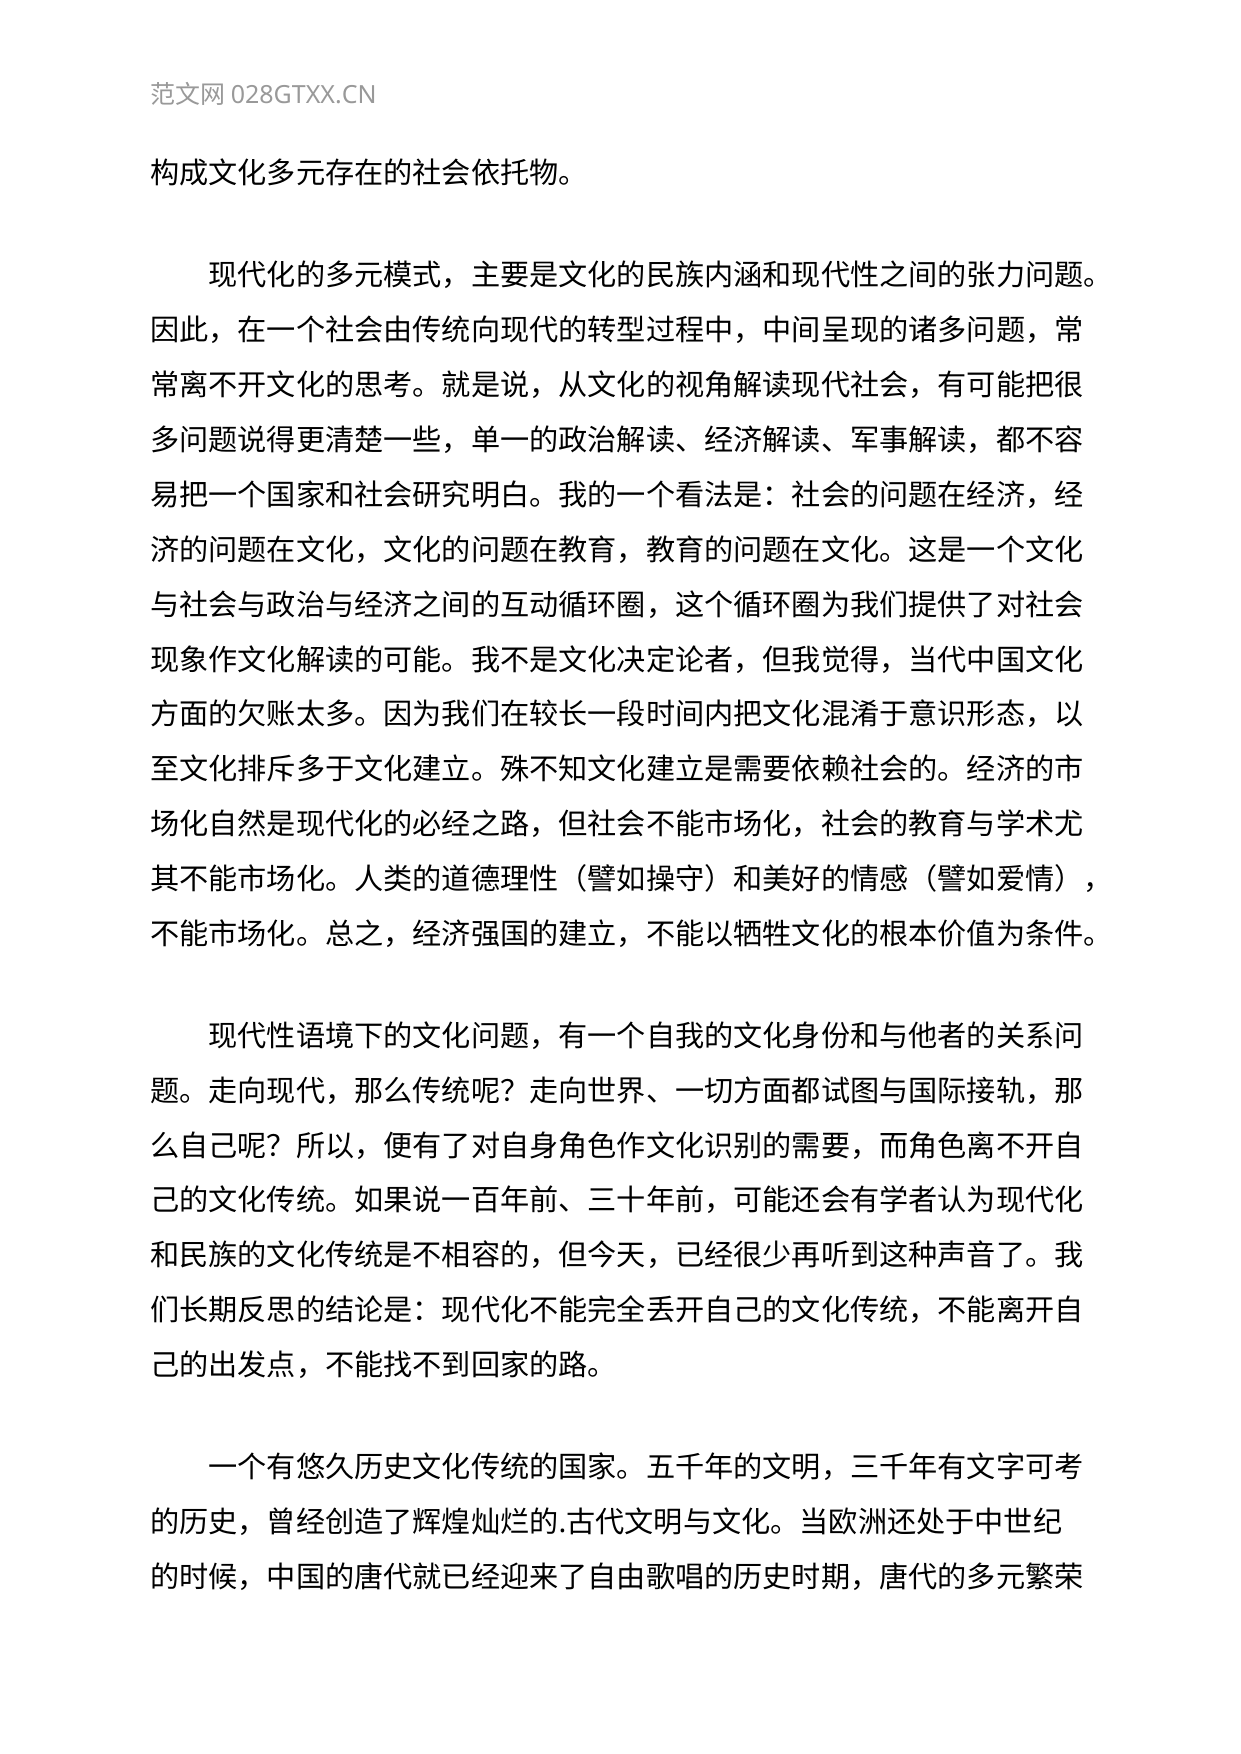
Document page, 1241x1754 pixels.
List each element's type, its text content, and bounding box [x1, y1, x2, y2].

text 现代化的多元模式，主要是文化的民族内涵和现代性之间的张力问题。因此，在一个社会由传统向现代的转型过程中，中间呈现的诸多问题，常常离不开文化的思考。就是说，从文化的视角解读现代社会，有可能把很多问题说得更清楚一些，单一的政治解读、经济解读、军事解读，都不容易把一个国家和社会研究明白。我的一个看法是：社会的问题在经济，经济的问题在文化，文化的问题在教育，教育的问题在文化。这是一个文化与社会与政治与经济之间的互动循环圈，这个循环圈为我们提供了对社会现象作文化解读的可能。我不是文化决定论者，但我觉得，当代中国文化方面的欠账太多。因为我们在较长一段时间内把文化混淆于意识形态，以至文化排斥多于文化建立。殊不知文化建立是需要依赖社会的。经济的市场化自然是现代化的必经之路，但社会不能市场化，社会的教育与学术尤其不能市场化。人类的道德理性（譬如操守）和美好的情感（譬如爱情），不能市场化。总之，经济强国的建立，不能以牺牲文化的根本价值为条件。 [150, 252, 1090, 953]
text 现代性语境下的文化问题，有一个自我的文化身份和与他者的关系问题。走向现代，那么传统呢？走向世界、一切方面都试图与国际接轨，那么自己呢？所以，便有了对自身角色作文化识别的需要，而角色离不开自己的文化传统。如果说一百年前、三十年前，可能还会有学者认为现代化和民族的文化传统是不相容的，但今天，已经很少再听到这种声音了。我们长期反思的结论是：现代化不能完全丢开自己的文化传统，不能离开自己的出发点，不能找不到回家的路。 [150, 1012, 1090, 1384]
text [150, 150, 1090, 192]
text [150, 1443, 1090, 1596]
